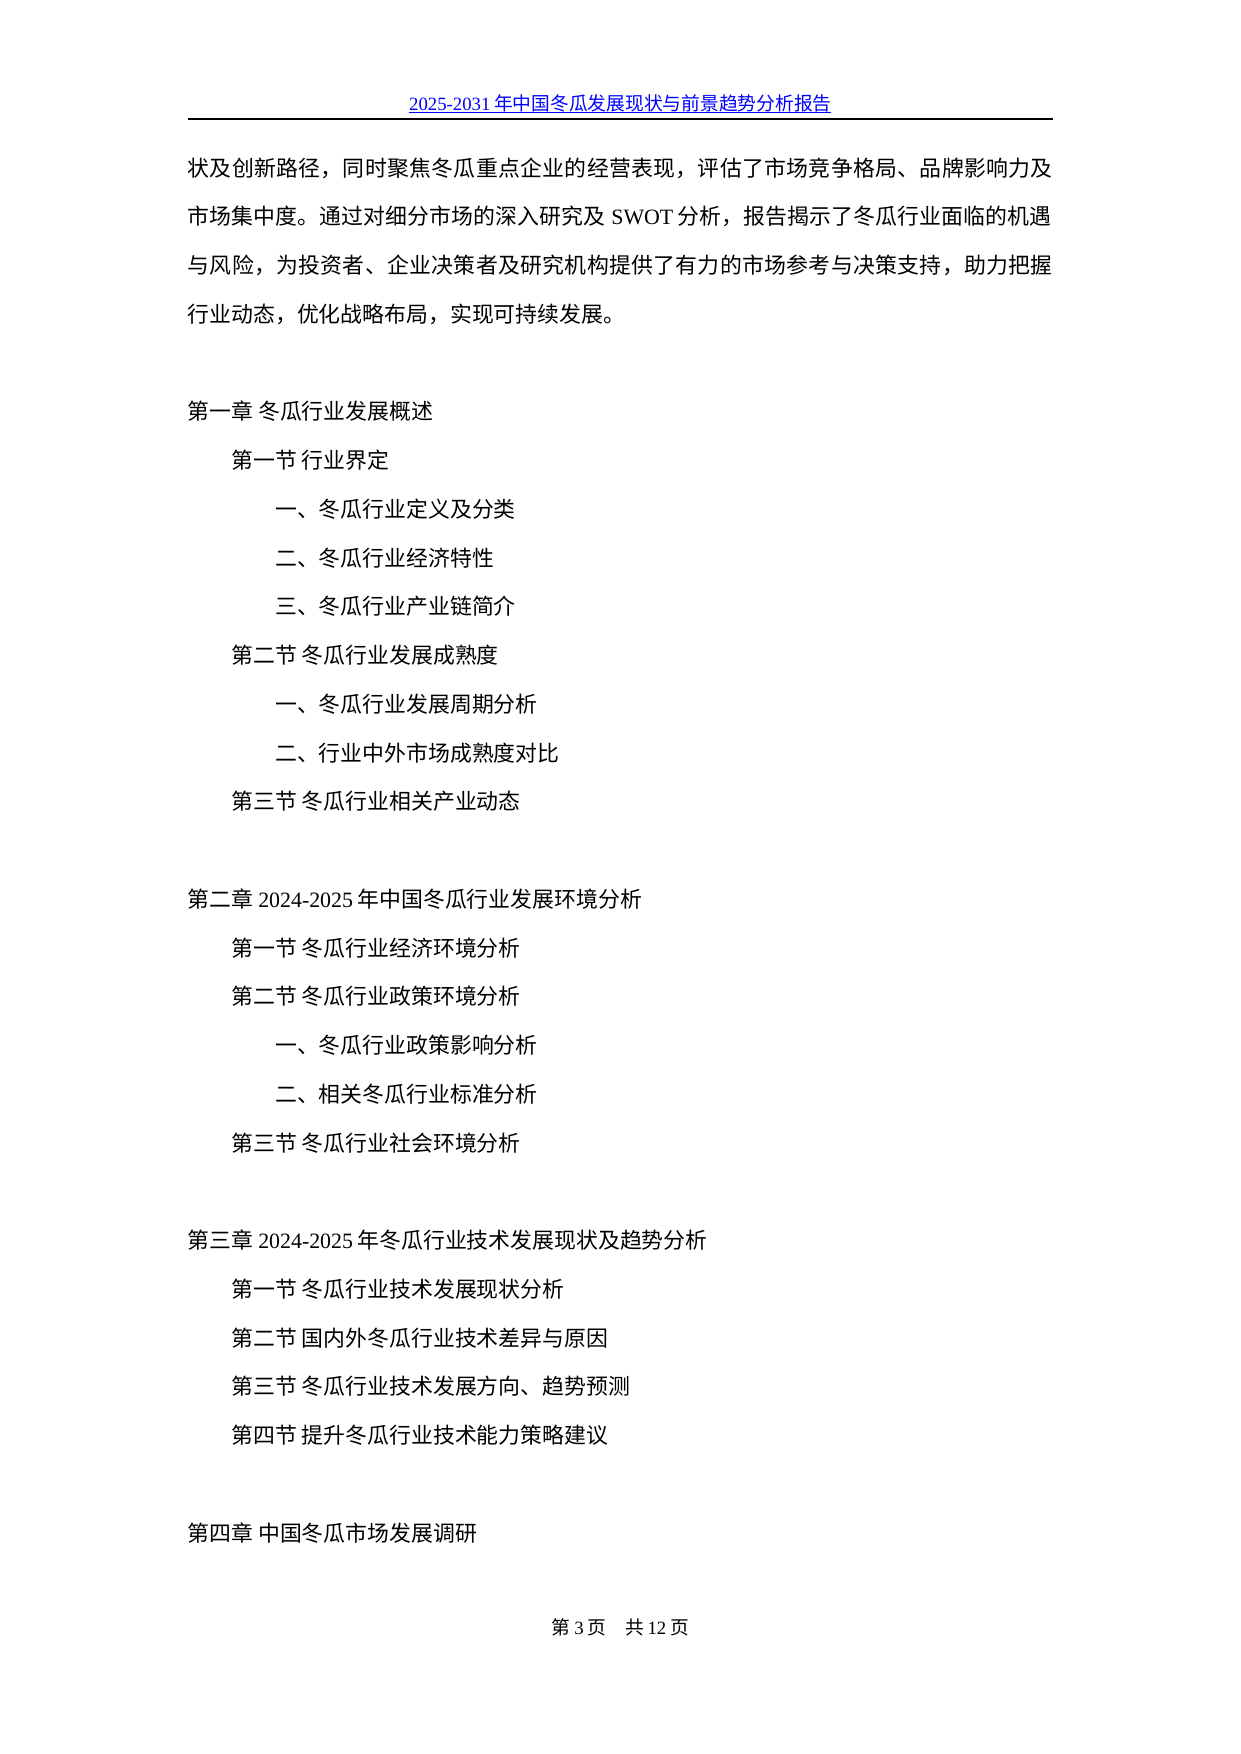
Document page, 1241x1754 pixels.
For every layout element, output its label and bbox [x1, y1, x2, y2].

text [187, 150, 1053, 1548]
